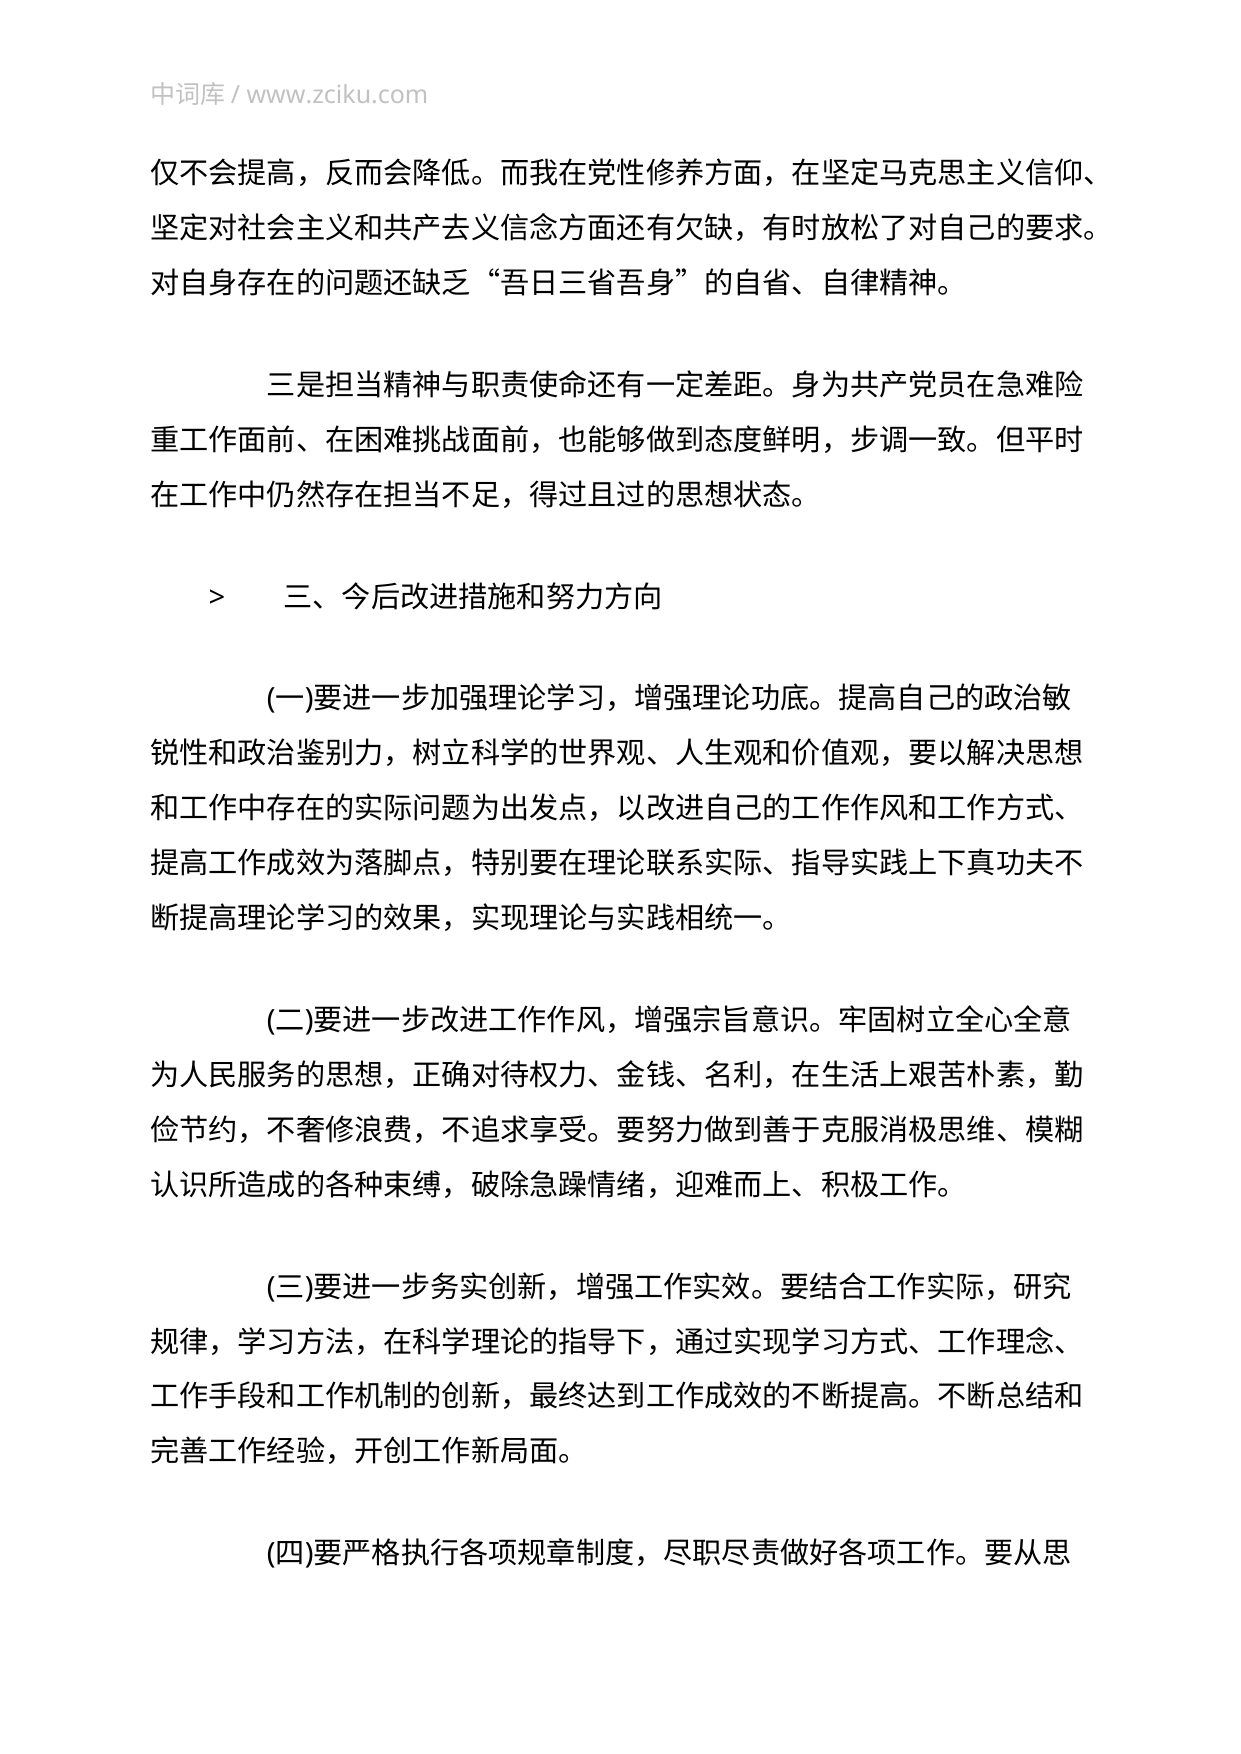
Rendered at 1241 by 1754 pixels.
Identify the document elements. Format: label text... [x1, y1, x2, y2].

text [150, 150, 1090, 302]
text (三)要进一步务实创新，增强工作实效。要结合工作实际，研究规律，学习方法，在科学理论的指导下，通过实现学习方式、工作理念、工作手段和工作机制的创新，最终达到工作成效的不断提高。不断总结和完善工作经验，开创工作新局面。 [150, 1263, 1090, 1470]
text (二)要进一步改进工作作风，增强宗旨意识。牢固树立全心全意为人民服务的思想，正确对待权力、金钱、名利，在生活上艰苦朴素，勤俭节约，不奢修浪费，不追求享受。要努力做到善于克服消极思维、模糊认识所造成的各种束缚，破除急躁情绪，迎难而上、积极工作。 [150, 997, 1090, 1204]
text 三是担当精神与职责使命还有一定差距。身为共产党员在急难险重工作面前、在困难挑战面前，也能够做到态度鲜明，步调一致。但平时在工作中仍然存在担当不足，得过且过的思想状态。 [150, 362, 1090, 514]
text (一)要进一步加强理论学习，增强理论功底。提高自己的政治敏锐性和政治鉴别力，树立科学的世界观、人生观和价值观，要以解决思想和工作中存在的实际问题为出发点，以改进自己的工作作风和工作方式、提高工作成效为落脚点，特别要在理论联系实际、指导实践上下真功夫不断提高理论学习的效果，实现理论与实践相统一。 [150, 675, 1090, 937]
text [150, 1530, 1090, 1572]
text > 三、今后改进措施和努力方向 [150, 573, 1090, 616]
